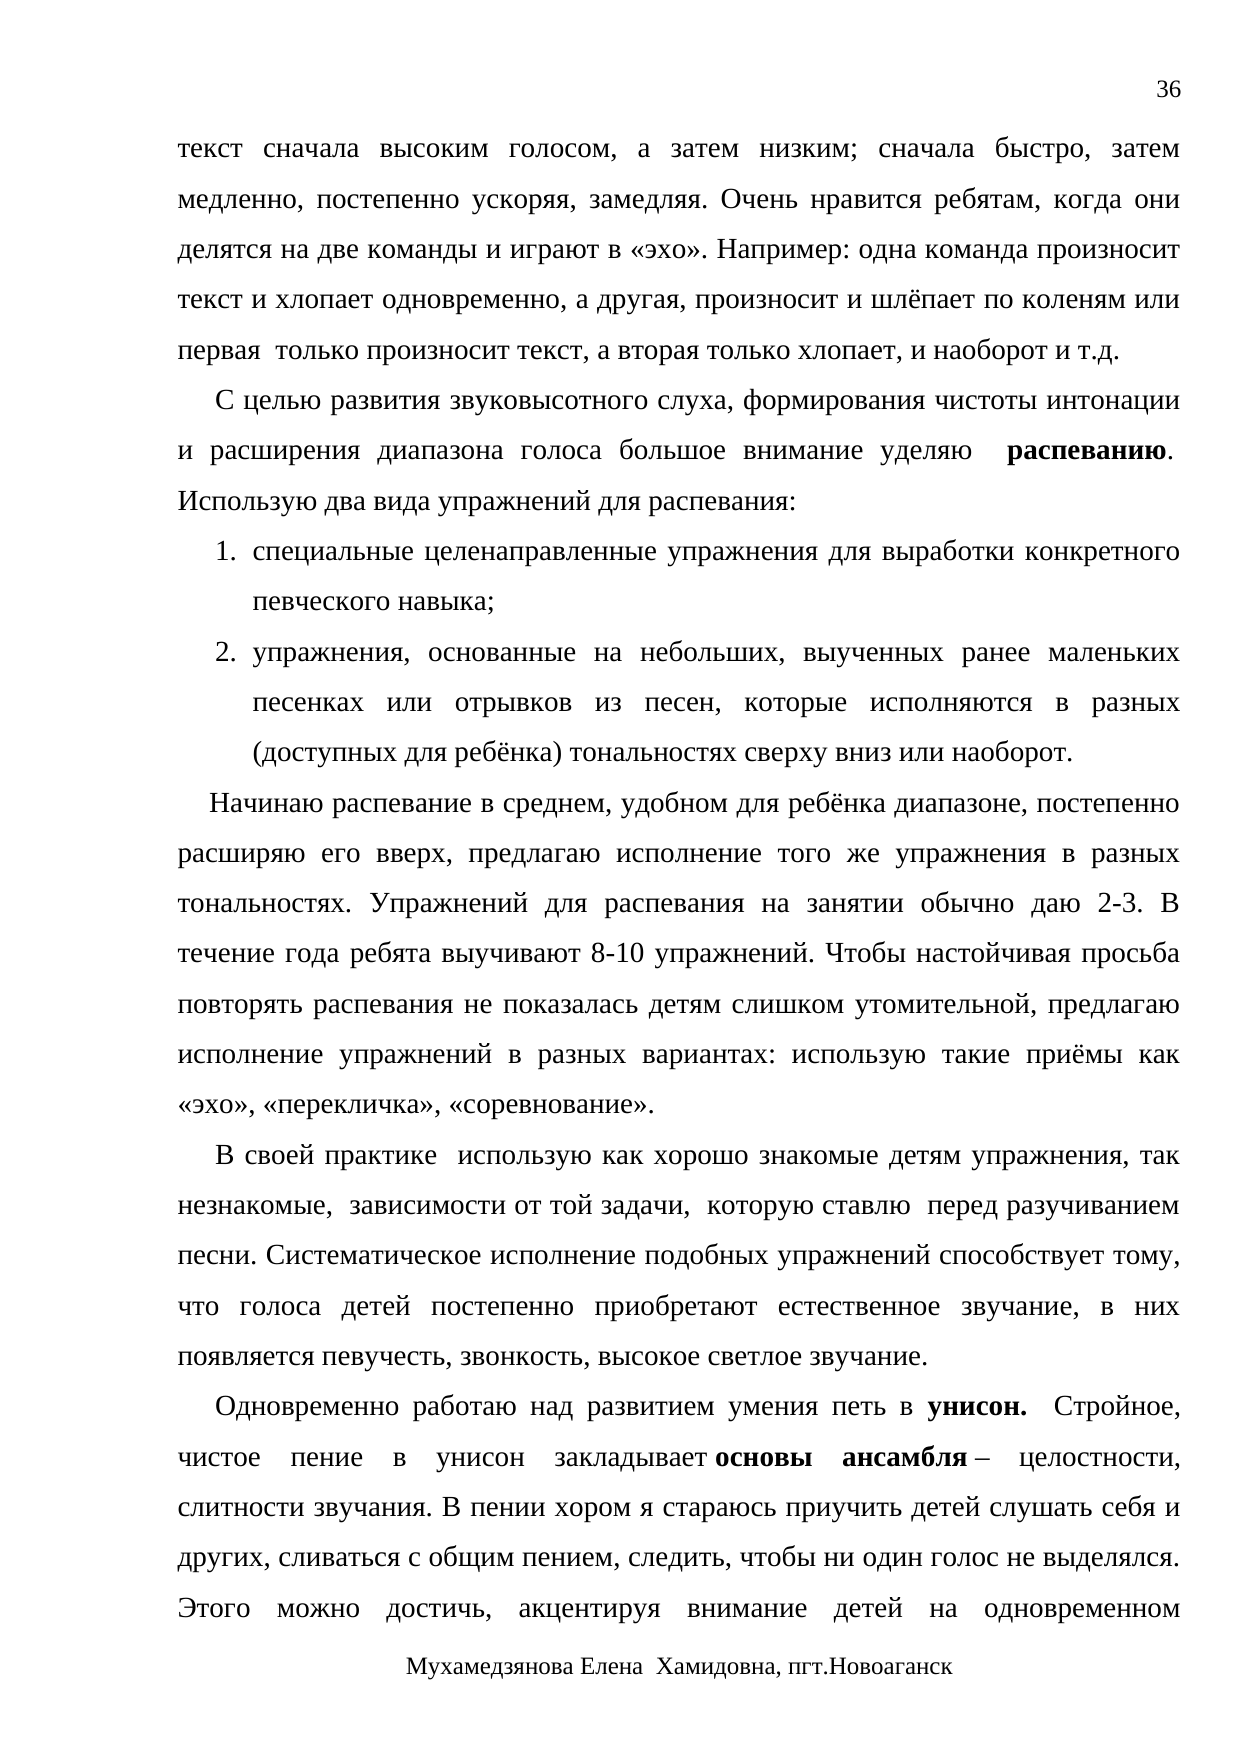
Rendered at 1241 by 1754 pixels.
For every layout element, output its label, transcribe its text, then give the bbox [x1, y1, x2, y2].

text С целью развития звуковысотного слуха, формирования чистоты интонации и расширения диапазона голоса большое внимание уделяю распеванию. Использую два вида упражнений для распевания: [177, 382, 1181, 516]
list упражнения, основанные на небольших, выученных ранее маленьких песенках или отрывков из песен, которые исполняются в разных (доступных для ребёнка) тональностях сверху вниз или наоборот. [215, 634, 1181, 768]
text В своей практике использую как хорошо знакомые детям упражнения, так незнакомые, зависимости от той задачи, которую ставлю перед разучиванием песни. Систематическое исполнение подобных упражнений способствует тому, что голоса детей постепенно приобретают естественное звучание, в них появляется певучесть, звонкость, высокое светлое звучание. [177, 1137, 1181, 1372]
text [177, 131, 1181, 365]
text Начинаю распевание в среднем, удобном для ребёнка диапазоне, постепенно расширяю его вверх, предлагаю исполнение того же упражнения в разных тональностях. Упражнений для распевания на занятии обычно даю 2-3. В течение года ребята выучивают 8-10 упражнений. Чтобы настойчивая просьба повторять распевания не показалась детям слишком утомительной, предлагаю исполнение упражнений в разных вариантах: использую такие приёмы как «эхо», «перекличка», «соревнование». [177, 785, 1181, 1120]
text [177, 1388, 1181, 1623]
list специальные целенаправленные упражнения для выработки конкретного певческого навыка; [215, 533, 1181, 617]
